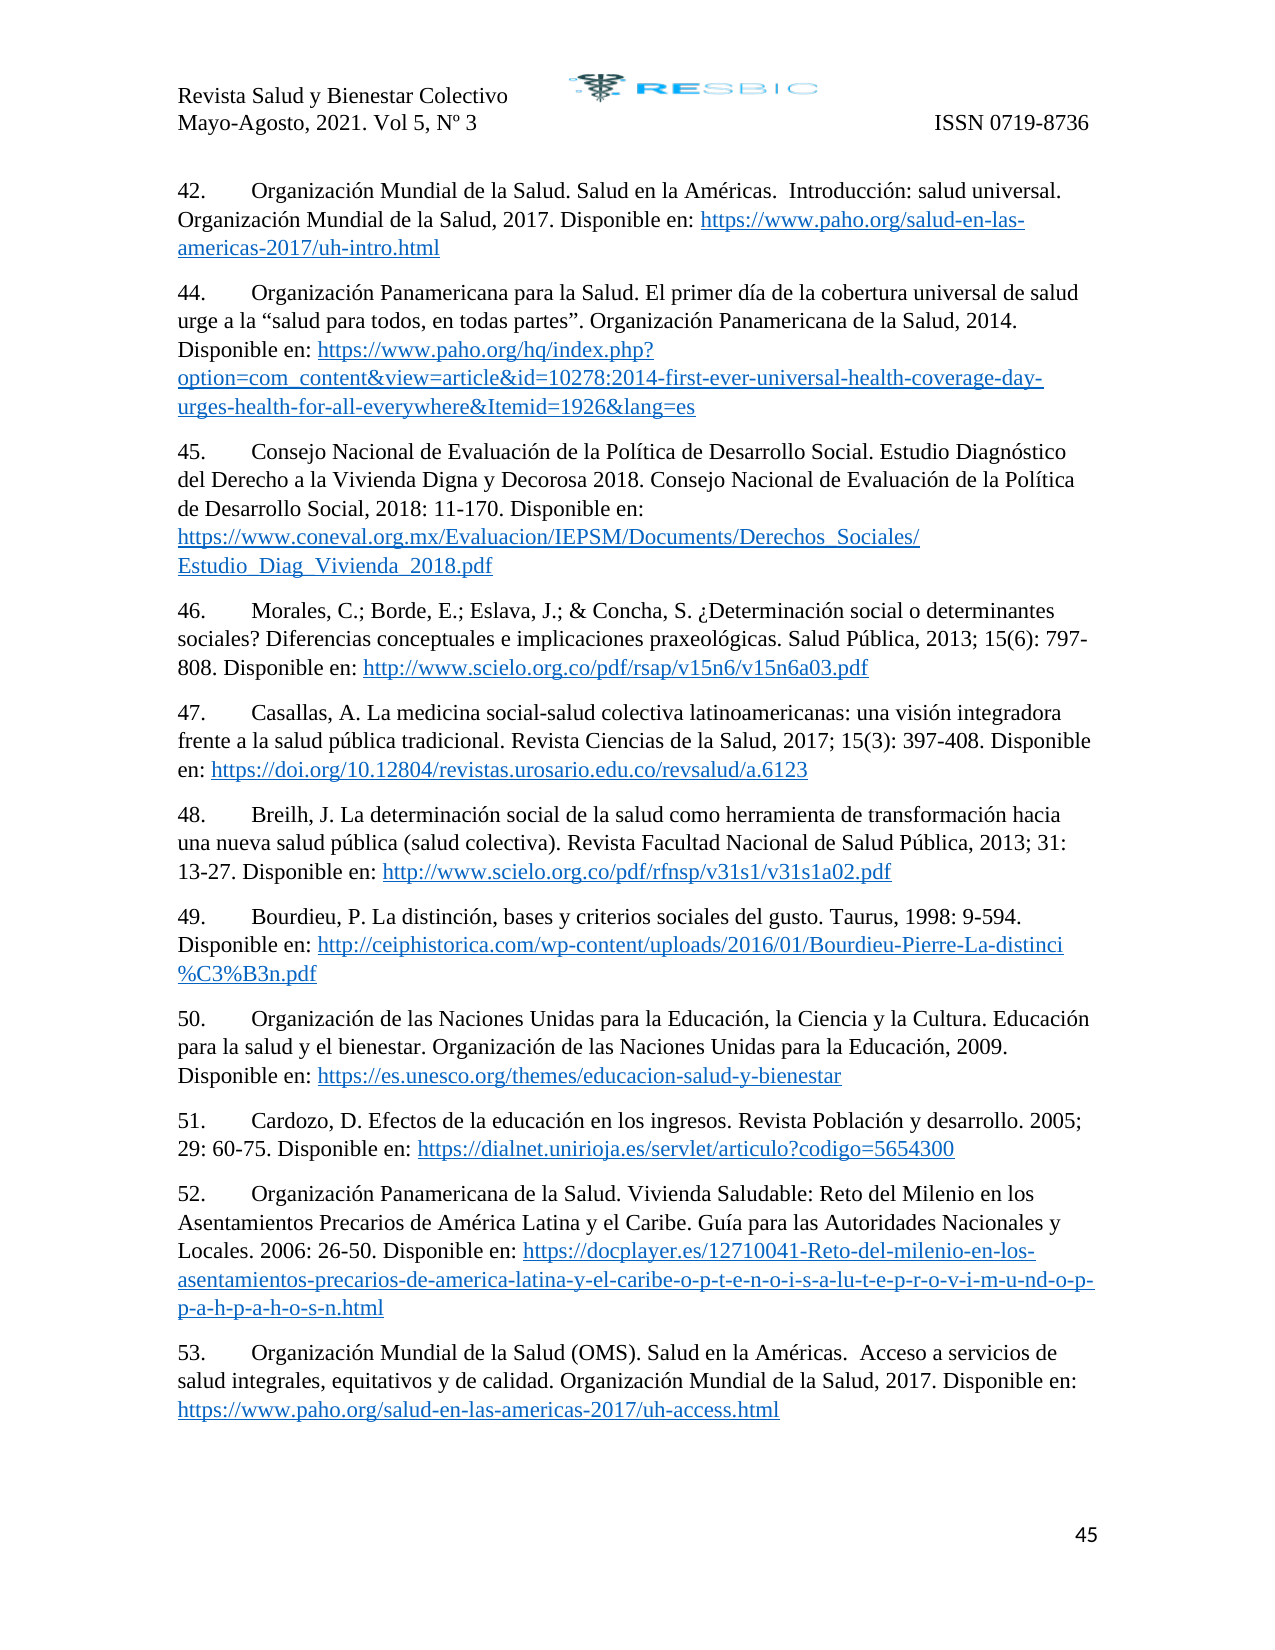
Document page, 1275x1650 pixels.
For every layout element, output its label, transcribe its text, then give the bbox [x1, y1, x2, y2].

text 44. Organización Panamericana para la Salud. El primer día de la cobertura universal de salud urge a la “salud para todos, en todas partes”. Organización Panamericana de la Salud, 2014. Disponible en: https://www.paho.org/hq/index.php?option=com_content&view=article&id=10278:2014-first-ever-universal-health-coverage-day-urges-health-for-all-everywhere&Itemid=1926&lang=es [177, 279, 1098, 419]
text 45. Consejo Nacional de Evaluación de la Política de Desarrollo Social. Estudio Diagnóstico del Derecho a la Vivienda Digna y Decorosa 2018. Consejo Nacional de Evaluación de la Política de Desarrollo Social, 2018: 11-170. Disponible en: https://www.coneval.org.mx/Evaluacion/IEPSM/Documents/Derechos_Sociales/Estudio_Diag_Vivienda_2018.pdf [177, 438, 1098, 578]
text 46. Morales, C.; Borde, E.; Eslava, J.; & Concha, S. ¿Determinación social o determinantes sociales? Diferencias conceptuales e implicaciones praxeológicas. Salud Pública, 2013; 15(6): 797-808. Disponible en: http://www.scielo.org.co/pdf/rsap/v15n6/v15n6a03.pdf [177, 597, 1098, 680]
text 50. Organización de las Naciones Unidas para la Educación, la Ciencia y la Cultura. Educación para la salud y el bienestar. Organización de las Naciones Unidas para la Educación, 2009. Disponible en: https://es.unesco.org/themes/educacion-salud-y-bienestar [177, 1005, 1098, 1088]
text 47. Casallas, A. La medicina social-salud colectiva latinoamericanas: una visión integradora frente a la salud pública tradicional. Revista Ciencias de la Salud, 2017; 15(3): 397-408. Disponible en: https://doi.org/10.12804/revistas.urosario.edu.co/revsalud/a.6123 [177, 699, 1098, 782]
picture [559, 73, 830, 104]
text 49. Bourdieu, P. La distinción, bases y criterios sociales del gusto. Taurus, 1998: 9-594. Disponible en: http://ceiphistorica.com/wp-content/uploads/2016/01/Bourdieu-Pierre-La-distinci%C3%B3n.pdf [177, 903, 1098, 986]
text 42. Organización Mundial de la Salud. Salud en la Américas. Introducción: salud universal. Organización Mundial de la Salud, 2017. Disponible en: https://www.paho.org/salud-en-las-americas-2017/uh-intro.html [177, 177, 1098, 260]
text 53. Organización Mundial de la Salud (OMS). Salud en la Américas. Acceso a servicios de salud integrales, equitativos y de calidad. Organización Mundial de la Salud, 2017. Disponible en: https://www.paho.org/salud-en-las-americas-2017/uh-access.html [177, 1339, 1098, 1422]
text 52. Organización Panamericana de la Salud. Vivienda Saludable: Reto del Milenio en los Asentamientos Precarios de América Latina y el Caribe. Guía para las Autoridades Nacionales y Locales. 2006: 26-50. Disponible en: https://docplayer.es/12710041-Reto-del-milenio-en-los-asentamientos-precarios-de-america-latina-y-el-caribe-o-p-t-e-n-o-i-s-a-lu-t-e-p-r-o-v-i-m-u-nd-o-p-p-a-h-p-a-h-o-s-n.html [177, 1180, 1098, 1320]
text 48. Breilh, J. La determinación social de la salud como herramienta de transformación hacia una nueva salud pública (salud colectiva). Revista Facultad Nacional de Salud Pública, 2013; 31: 13-27. Disponible en: http://www.scielo.org.co/pdf/rfnsp/v31s1/v31s1a02.pdf [177, 801, 1098, 884]
text 51. Cardozo, D. Efectos de la educación en los ingresos. Revista Población y desarrollo. 2005; 29: 60-75. Disponible en: https://dialnet.unirioja.es/servlet/articulo?codigo=5654300 [177, 1107, 1098, 1162]
